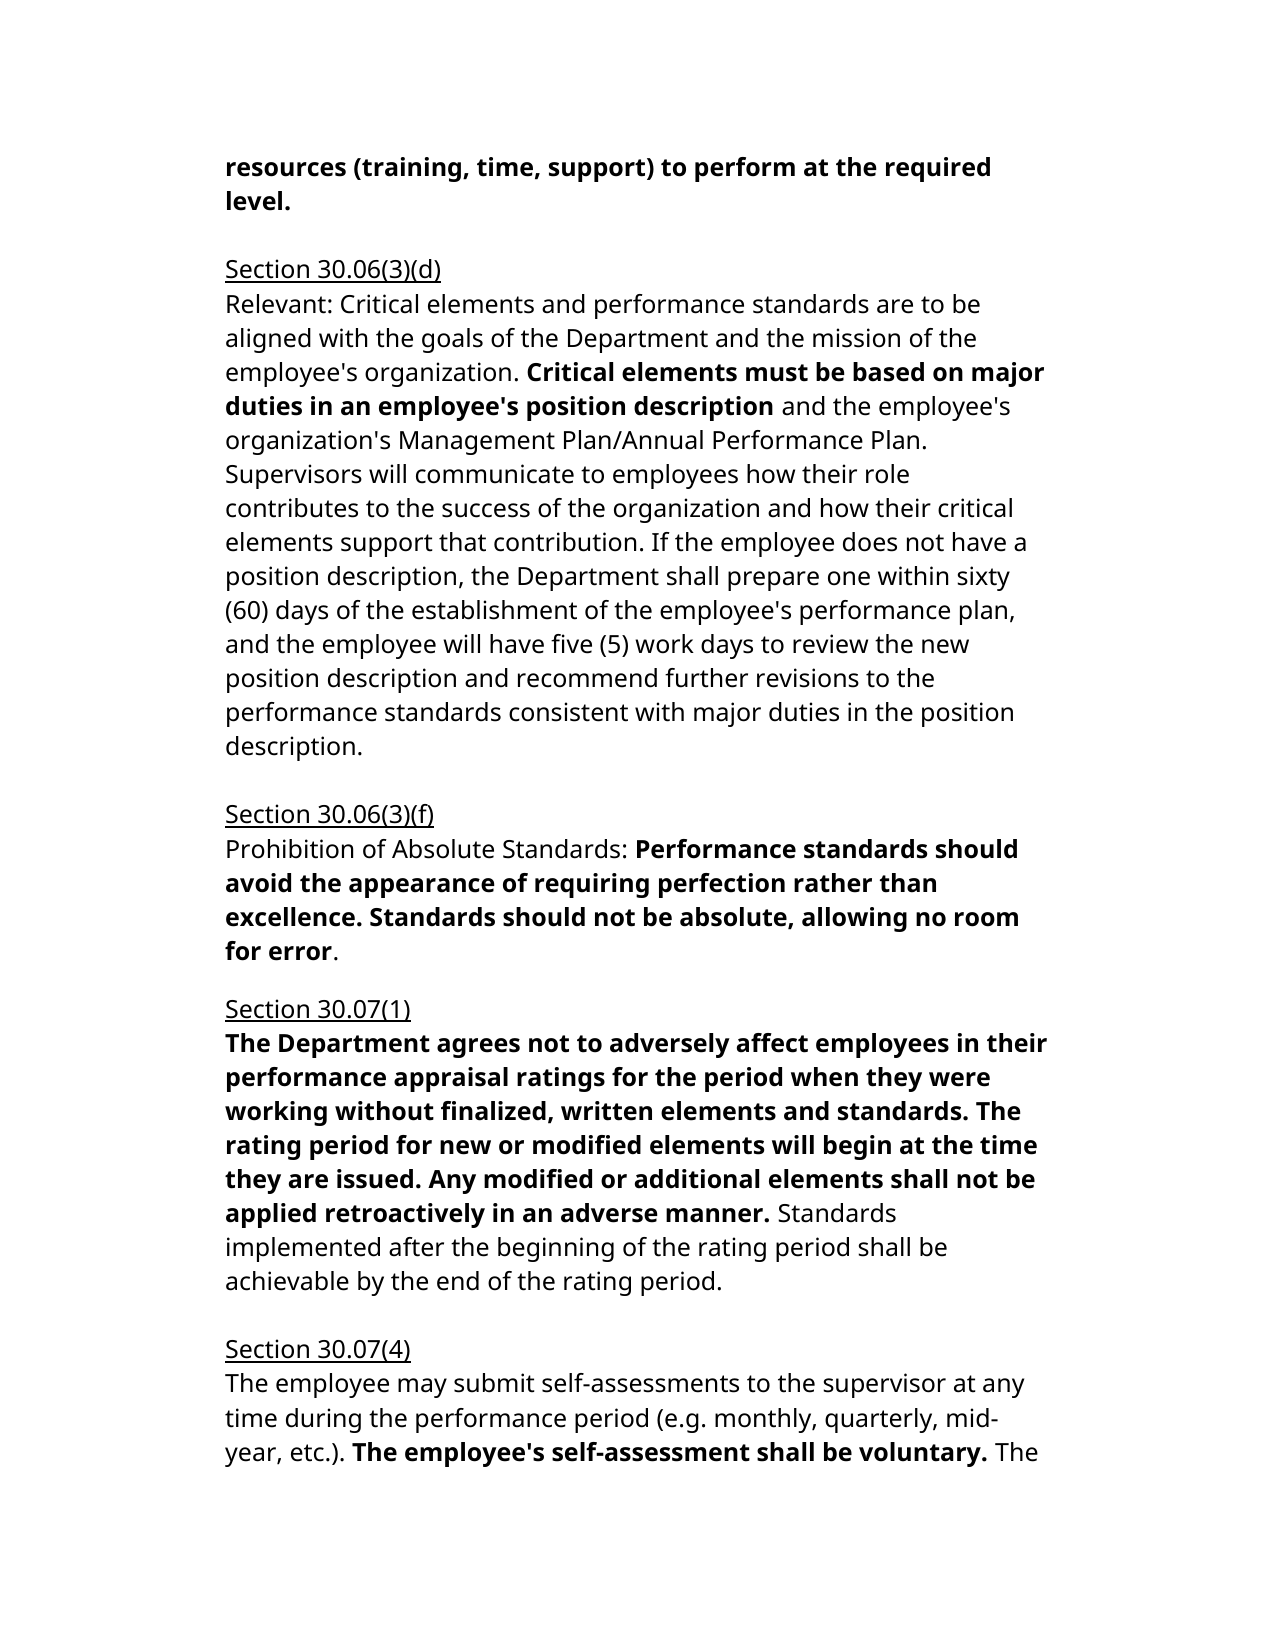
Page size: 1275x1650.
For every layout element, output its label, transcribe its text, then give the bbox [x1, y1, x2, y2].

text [225, 150, 1050, 218]
text Prohibition of Absolute Standards: Performance standards should avoid the appearance of requiring perfection rather than excellence. Standards should not be absolute, allowing no room for error. [225, 831, 1050, 967]
text Section 30.06(3)(f) [225, 797, 1050, 831]
text Section 30.07(4) [225, 1332, 1125, 1366]
text Section 30.06(3)(d) [225, 252, 1050, 286]
text Section 30.07(1) [225, 991, 1050, 1026]
text Relevant: Critical elements and performance standards are to be aligned with the goals of the Department and the mission of the employee's organization. Critical elements must be based on major duties in an employee's position description and the employee's organization's Management Plan/Annual Performance Plan. Supervisors will communicate to employees how their role contributes to the success of the organization and how their critical elements support that contribution. If the employee does not have a position description, the Department shall prepare one within sixty (60) days of the establishment of the employee's performance plan, and the employee will have five (5) work days to review the new position description and recommend further revisions to the performance standards consistent with major duties in the position description. [225, 286, 1050, 763]
text The Department agrees not to adversely affect employees in their performance appraisal ratings for the period when they were working without finalized, written elements and standards. The rating period for new or modified elements will begin at the time they are issued. Any modified or additional elements shall not be applied retroactively in an adverse manner. Standards implemented after the beginning of the rating period shall be achievable by the end of the rating period. [225, 1026, 1050, 1298]
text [225, 1366, 1050, 1468]
